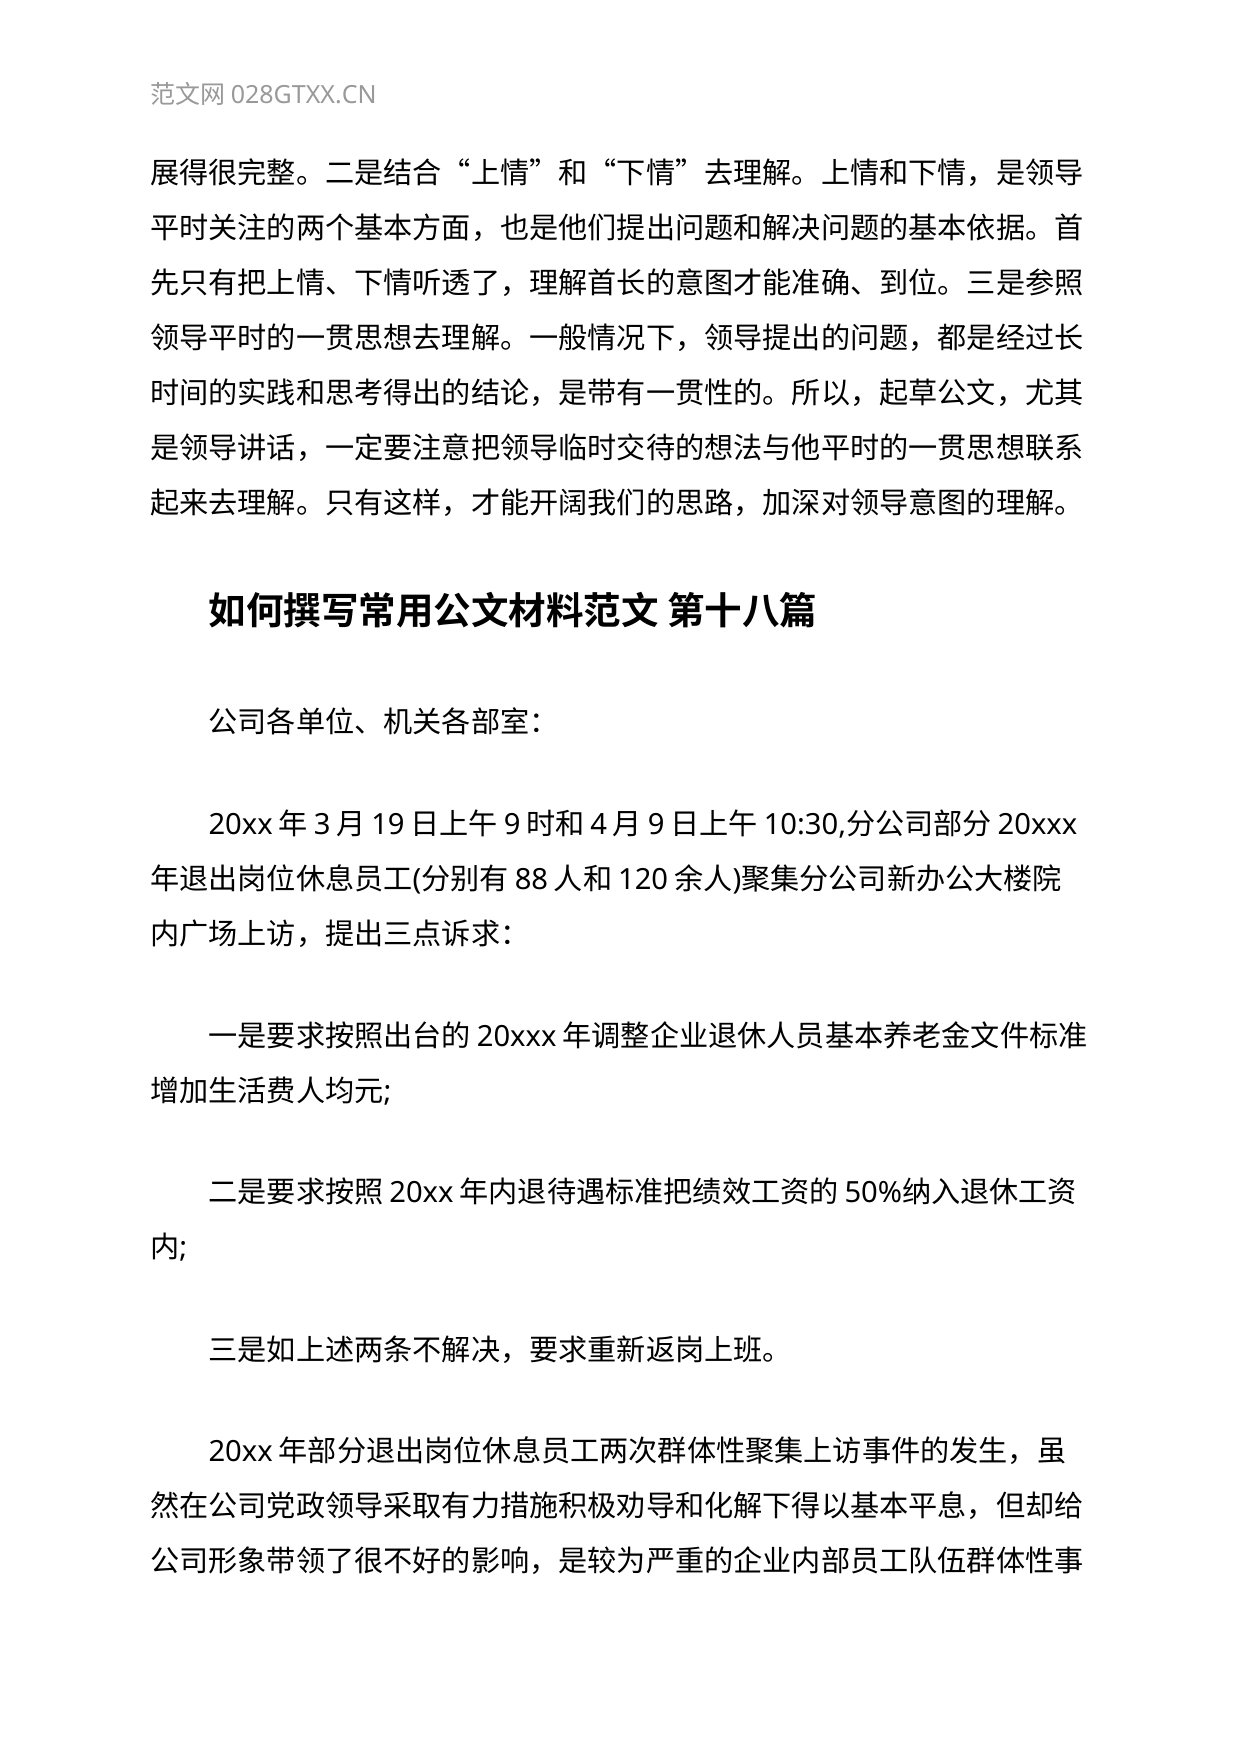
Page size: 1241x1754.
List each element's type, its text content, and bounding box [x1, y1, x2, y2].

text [150, 150, 1090, 522]
text 公司各单位、机关各部室： [150, 698, 1090, 741]
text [150, 1428, 1090, 1580]
text 一是要求按照出台的20xxx年调整企业退休人员基本养老金文件标准增加生活费人均元; [150, 1012, 1090, 1109]
text 20xx年3月19日上午9时和4月9日上午10:30,分公司部分20xxx年退出岗位休息员工(分别有88人和120余人)聚集分公司新办公大楼院内广场上访，提出三点诉求： [150, 800, 1090, 953]
text 三是如上述两条不解决，要求重新返岗上班。 [150, 1326, 1090, 1368]
text 如何撰写常用公文材料范文 第十八篇 [150, 581, 1090, 635]
text 二是要求按照20xx年内退待遇标准把绩效工资的50%纳入退休工资内; [150, 1169, 1090, 1266]
